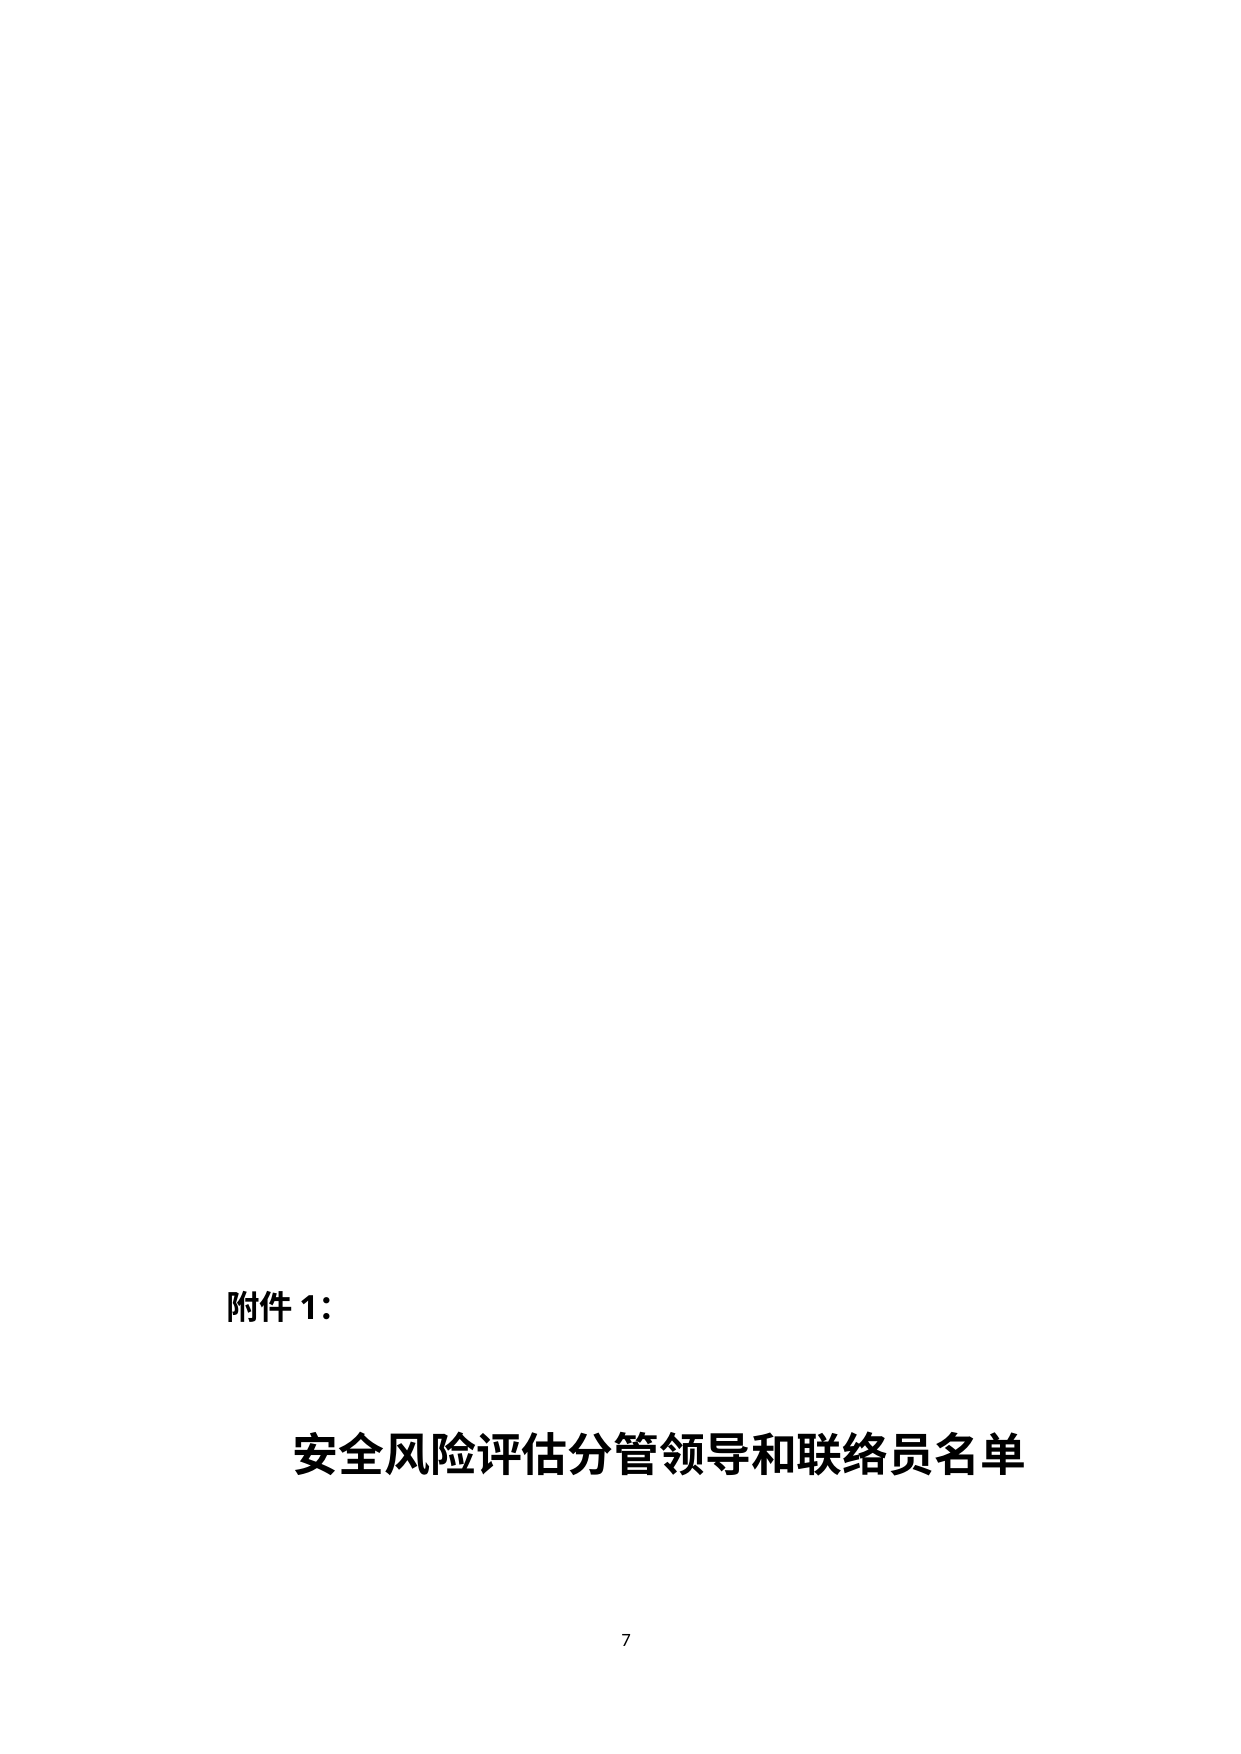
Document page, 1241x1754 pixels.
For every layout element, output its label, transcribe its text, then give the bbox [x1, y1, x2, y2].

text 附件1： [226, 1273, 1092, 1338]
text 安全风险评估分管领导和联络员名单 [226, 1403, 1092, 1500]
